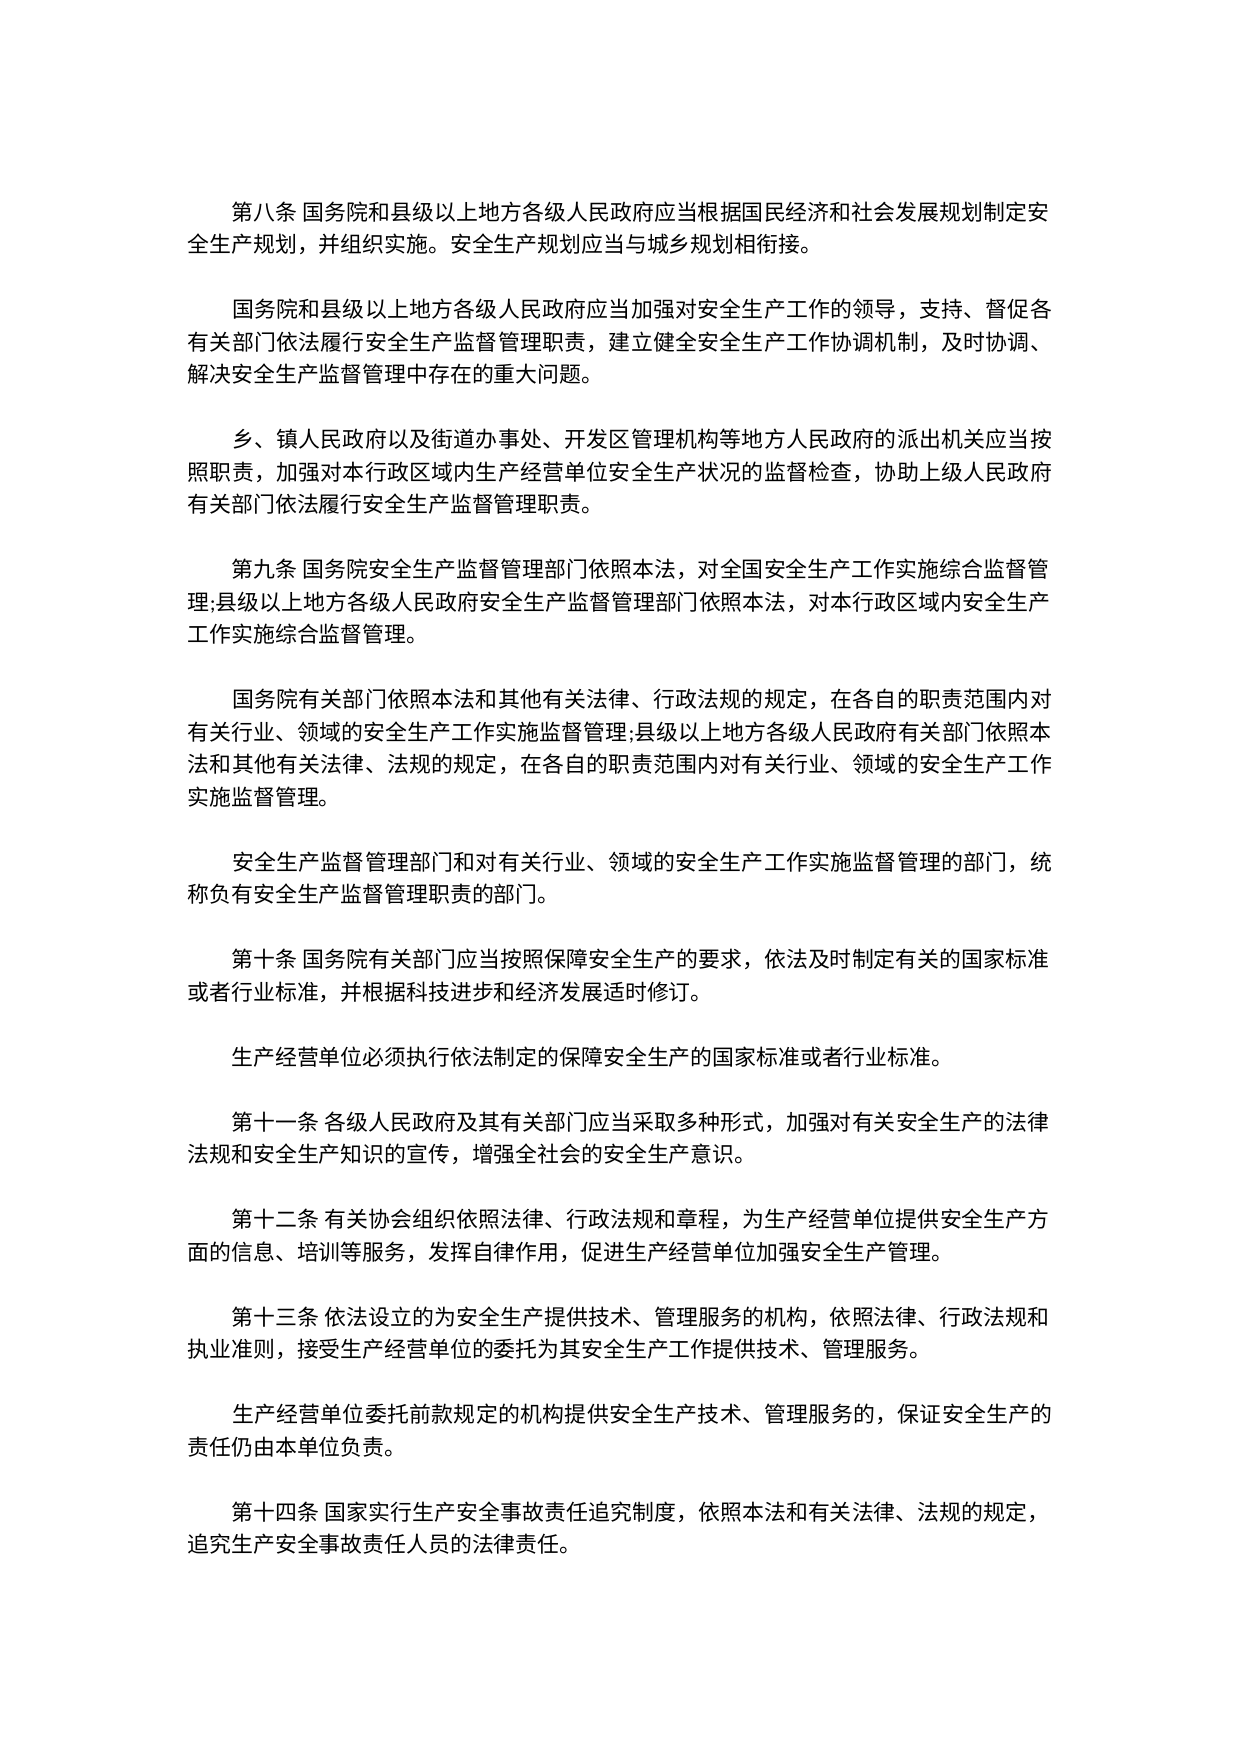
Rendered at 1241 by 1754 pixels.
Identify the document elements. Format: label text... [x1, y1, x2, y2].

text 第十条 国务院有关部门应当按照保障安全生产的要求，依法及时制定有关的国家标准或者行业标准，并根据科技进步和经济发展适时修订。 [187, 942, 1053, 1007]
text 国务院有关部门依照本法和其他有关法律、行政法规的规定，在各自的职责范围内对有关行业、领域的安全生产工作实施监督管理;县级以上地方各级人民政府有关部门依照本法和其他有关法律、法规的规定，在各自的职责范围内对有关行业、领域的安全生产工作实施监督管理。 [187, 682, 1053, 812]
text 国务院和县级以上地方各级人民政府应当加强对安全生产工作的领导，支持、督促各有关部门依法履行安全生产监督管理职责，建立健全安全生产工作协调机制，及时协调、解决安全生产监督管理中存在的重大问题。 [187, 292, 1053, 389]
text 第十二条 有关协会组织依照法律、行政法规和章程，为生产经营单位提供安全生产方面的信息、培训等服务，发挥自律作用，促进生产经营单位加强安全生产管理。 [187, 1202, 1053, 1267]
text 第八条 国务院和县级以上地方各级人民政府应当根据国民经济和社会发展规划制定安全生产规划，并组织实施。安全生产规划应当与城乡规划相衔接。 [187, 194, 1053, 259]
text 第九条 国务院安全生产监督管理部门依照本法，对全国安全生产工作实施综合监督管理;县级以上地方各级人民政府安全生产监督管理部门依照本法，对本行政区域内安全生产工作实施综合监督管理。 [187, 552, 1053, 649]
text 生产经营单位委托前款规定的机构提供安全生产技术、管理服务的，保证安全生产的责任仍由本单位负责。 [187, 1397, 1053, 1462]
text 第十一条 各级人民政府及其有关部门应当采取多种形式，加强对有关安全生产的法律、法规和安全生产知识的宣传，增强全社会的安全生产意识。 [187, 1104, 1053, 1169]
text 乡、镇人民政府以及街道办事处、开发区管理机构等地方人民政府的派出机关应当按照职责，加强对本行政区域内生产经营单位安全生产状况的监督检查，协助上级人民政府有关部门依法履行安全生产监督管理职责。 [187, 422, 1053, 519]
text 安全生产监督管理部门和对有关行业、领域的安全生产工作实施监督管理的部门，统称负有安全生产监督管理职责的部门。 [187, 844, 1053, 909]
text 第十四条 国家实行生产安全事故责任追究制度，依照本法和有关法律、法规的规定，追究生产安全事故责任人员的法律责任。 [187, 1494, 1053, 1559]
text 生产经营单位必须执行依法制定的保障安全生产的国家标准或者行业标准。 [187, 1039, 1053, 1072]
text 第十三条 依法设立的为安全生产提供技术、管理服务的机构，依照法律、行政法规和执业准则，接受生产经营单位的委托为其安全生产工作提供技术、管理服务。 [187, 1299, 1053, 1364]
